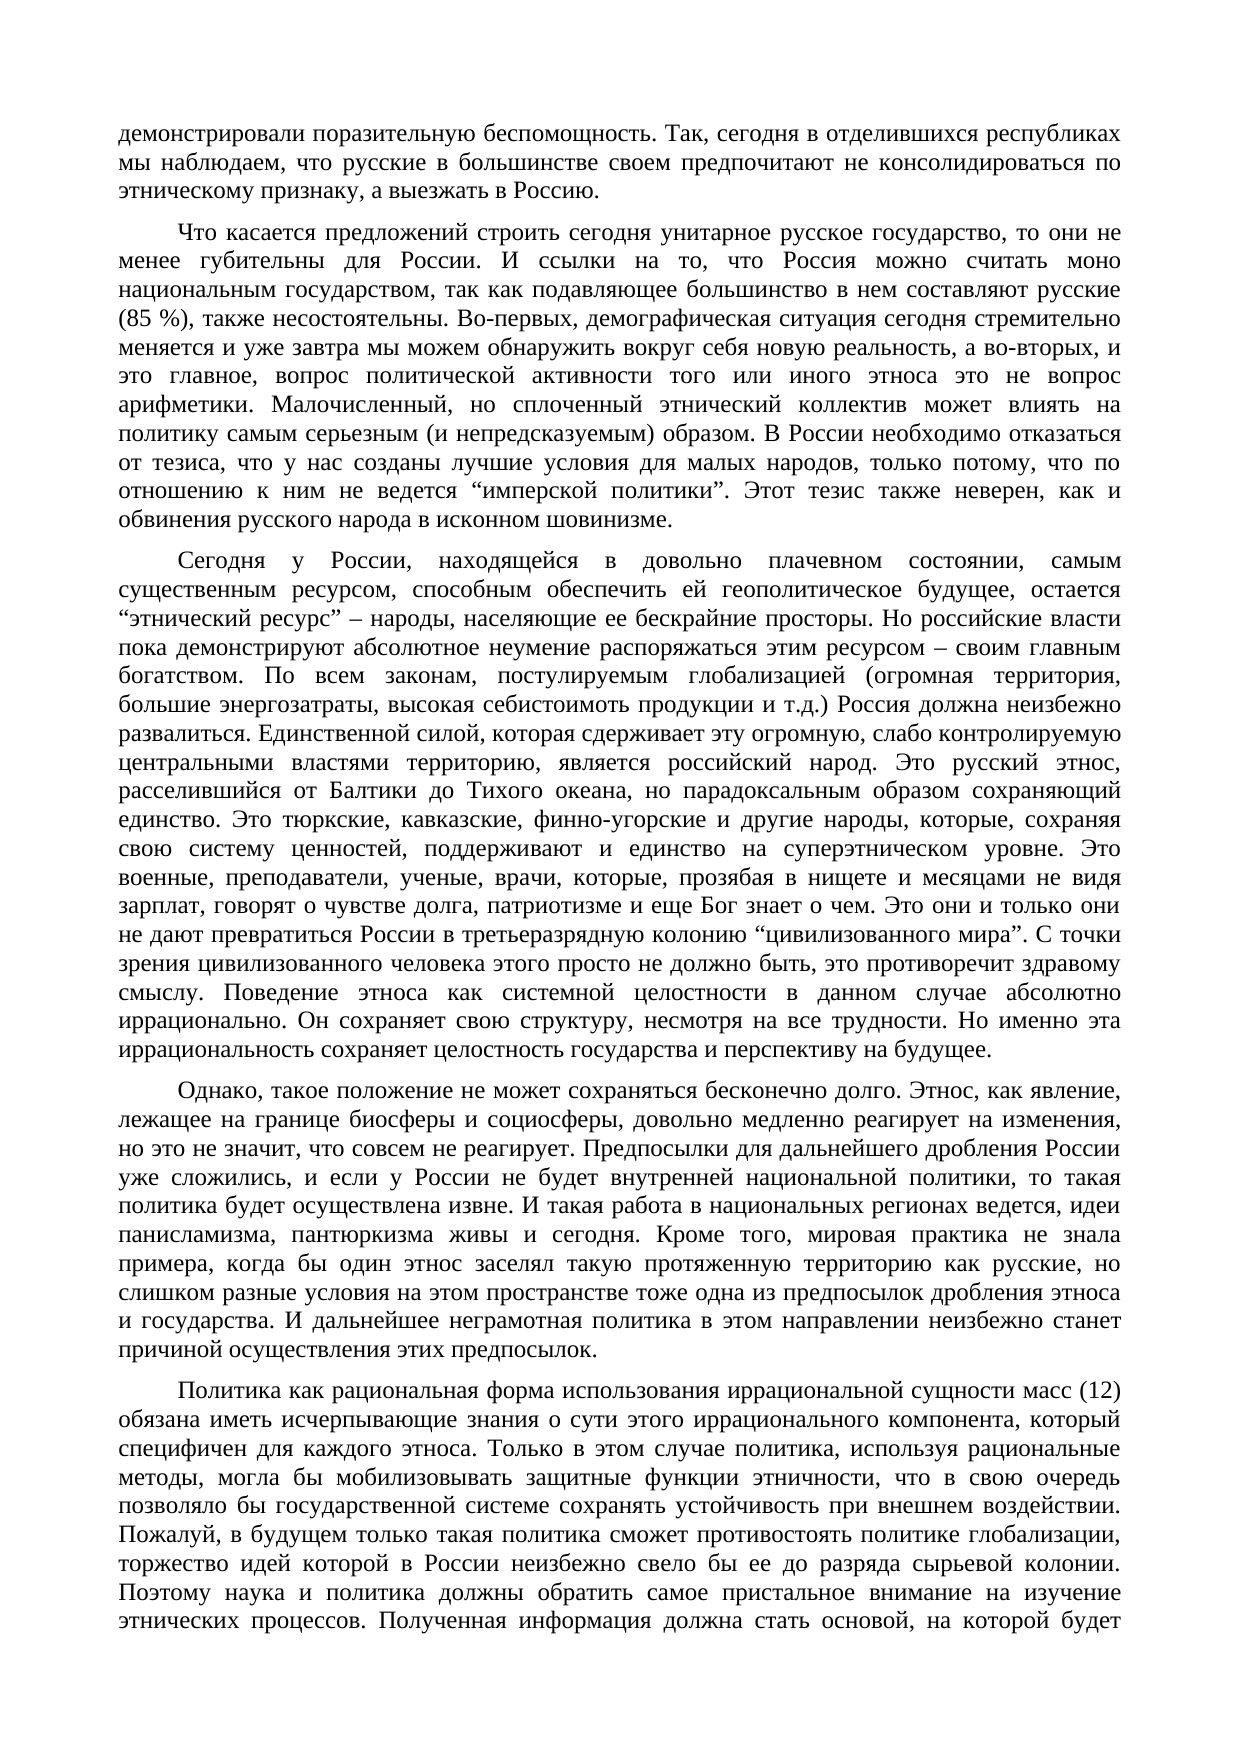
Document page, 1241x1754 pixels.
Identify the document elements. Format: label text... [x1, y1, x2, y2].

text Сегодня у России, находящейся в довольно плачевном состоянии, самым существенным ресурсом, способным обеспечить ей геополитическое будущее, остается “этнический ресурс” – народы, населяющие ее бескрайние просторы. Но российские власти пока демонстрируют абсолютное неумение распоряжаться этим ресурсом – своим главным богатством. По всем законам, постулируемым глобализацией (огромная территория, большие энергозатраты, высокая себистоимоть продукции и т.д.) Россия должна неизбежно развалиться. Единственной силой, которая сдерживает эту огромную, слабо контролируемую центральными властями территорию, является российский народ. Это русский этнос, расселившийся от Балтики до Тихого океана, но парадоксальным образом сохраняющий единство. Это тюркские, кавказские, финно-угорские и другие народы, которые, сохраняя свою систему ценностей, поддерживают и единство на суперэтническом уровне. Это военные, преподаватели, ученые, врачи, которые, прозябая в нищете и месяцами не видя зарплат, говорят о чувстве долга, патриотизме и еще Бог знает о чем. Это они и только они не дают превратиться России в третьеразрядную колонию “цивилизованного мира”. С точки зрения цивилизованного человека этого просто не должно быть, это противоречит здравому смыслу. Поведение этноса как системной целостности в данном случае абсолютно иррационально. Он сохраняет свою структуру, несмотря на все трудности. Но именно эта иррациональность сохраняет целостность государства и перспективу на будущее. [118, 546, 1122, 1063]
text Что касается предложений строить сегодня унитарное русское государство, то они не менее губительны для России. И ссылки на то, что Россия можно считать моно национальным государством, так как подавляющее большинство в нем составляют русские (85 %), также несостоятельны. Во-первых, демографическая ситуация сегодня стремительно меняется и уже завтра мы можем обнаружить вокруг себя новую реальность, а во-вторых, и это главное, вопрос политической активности того или иного этноса это не вопрос арифметики. Малочисленный, но сплоченный этнический коллектив может влиять на политику самым серьезным (и непредсказуемым) образом. В России необходимо отказаться от тезиса, что у нас созданы лучшие условия для малых народов, только потому, что по отношению к ним не ведется “имперской политики”. Этот тезис также неверен, как и обвинения русского народа в исконном шовинизме. [118, 217, 1122, 533]
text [118, 118, 1122, 204]
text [118, 1376, 1122, 1634]
text Однако, такое положение не может сохраняться бесконечно долго. Этнос, как явление, лежащее на границе биосферы и социосферы, довольно медленно реагирует на изменения, но это не значит, что совсем не реагирует. Предпосылки для дальнейшего дробления России уже сложились, и если у России не будет внутренней национальной политики, то такая политика будет осуществлена извне. И такая работа в национальных регионах ведется, идеи панисламизма, пантюркизма живы и сегодня. Кроме того, мировая практика не знала примера, когда бы один этнос заселял такую протяженную территорию как русские, но слишком разные условия на этом пространстве тоже одна из предпосылок дробления этноса и государства. И дальнейшее неграмотная политика в этом направлении неизбежно станет причиной осуществления этих предпосылок. [118, 1076, 1122, 1363]
